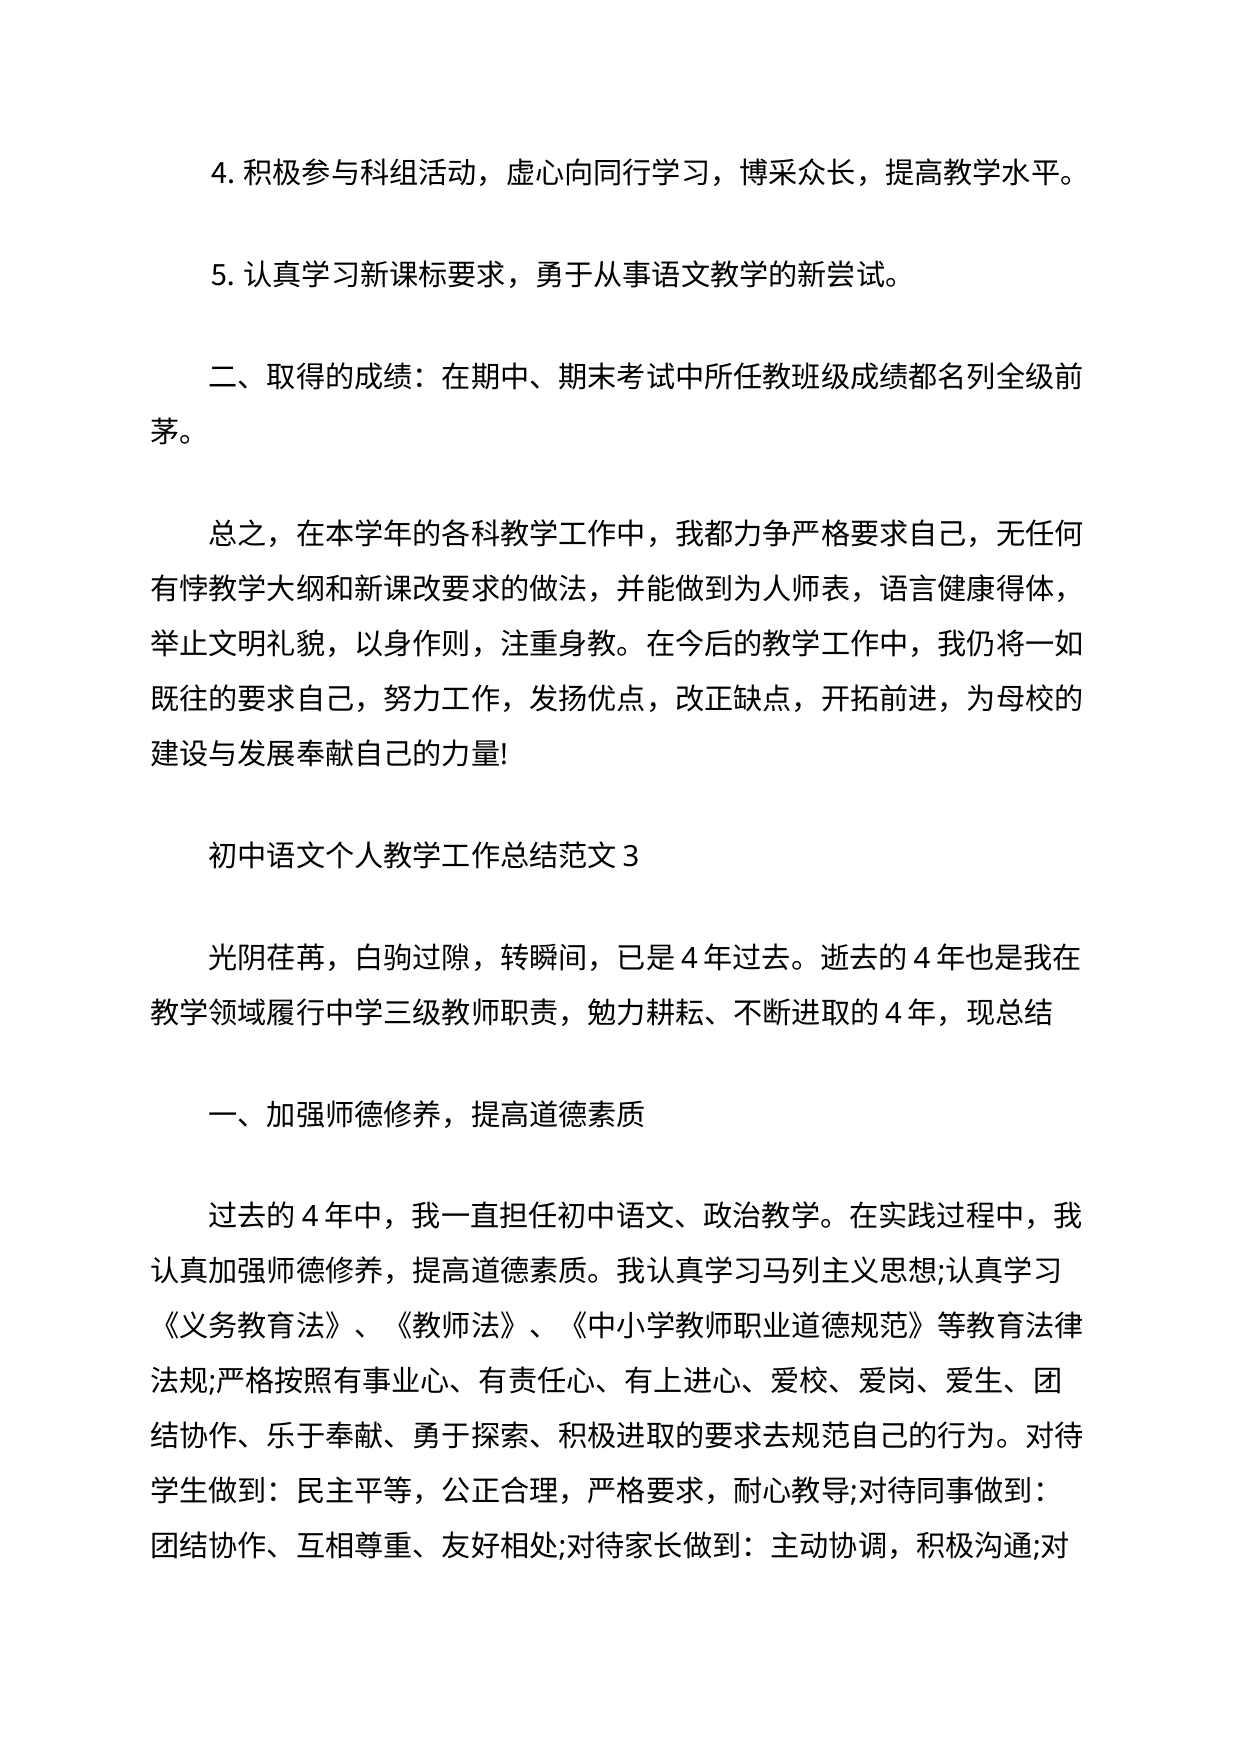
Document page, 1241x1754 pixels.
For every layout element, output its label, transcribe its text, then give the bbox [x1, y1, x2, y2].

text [150, 1193, 1090, 1565]
text ⒌认真学习新课标要求，勇于从事语文教学的新尝试。 [150, 252, 1090, 294]
text 二、取得的成绩：在期中、期末考试中所任教班级成绩都名列全级前茅。 [150, 354, 1090, 451]
text 总之，在本学年的各科教学工作中，我都力争严格要求自己，无任何有悖教学大纲和新课改要求的做法，并能做到为人师表，语言健康得体，举止文明礼貌，以身作则，注重身教。在今后的教学工作中，我仍将一如既往的要求自己，努力工作，发扬优点，改正缺点，开拓前进，为母校的建设与发展奉献自己的力量! [150, 511, 1090, 773]
text 光阴荏苒，白驹过隙，转瞬间，已是4年过去。逝去的4年也是我在教学领域履行中学三级教师职责，勉力耕耘、不断进取的4年，现总结 [150, 934, 1090, 1032]
text 初中语文个人教学工作总结范文3 [150, 832, 1090, 874]
text 一、加强师德修养，提高道德素质 [150, 1091, 1090, 1133]
text ⒋积极参与科组活动，虚心向同行学习，博采众长，提高教学水平。 [150, 150, 1090, 192]
